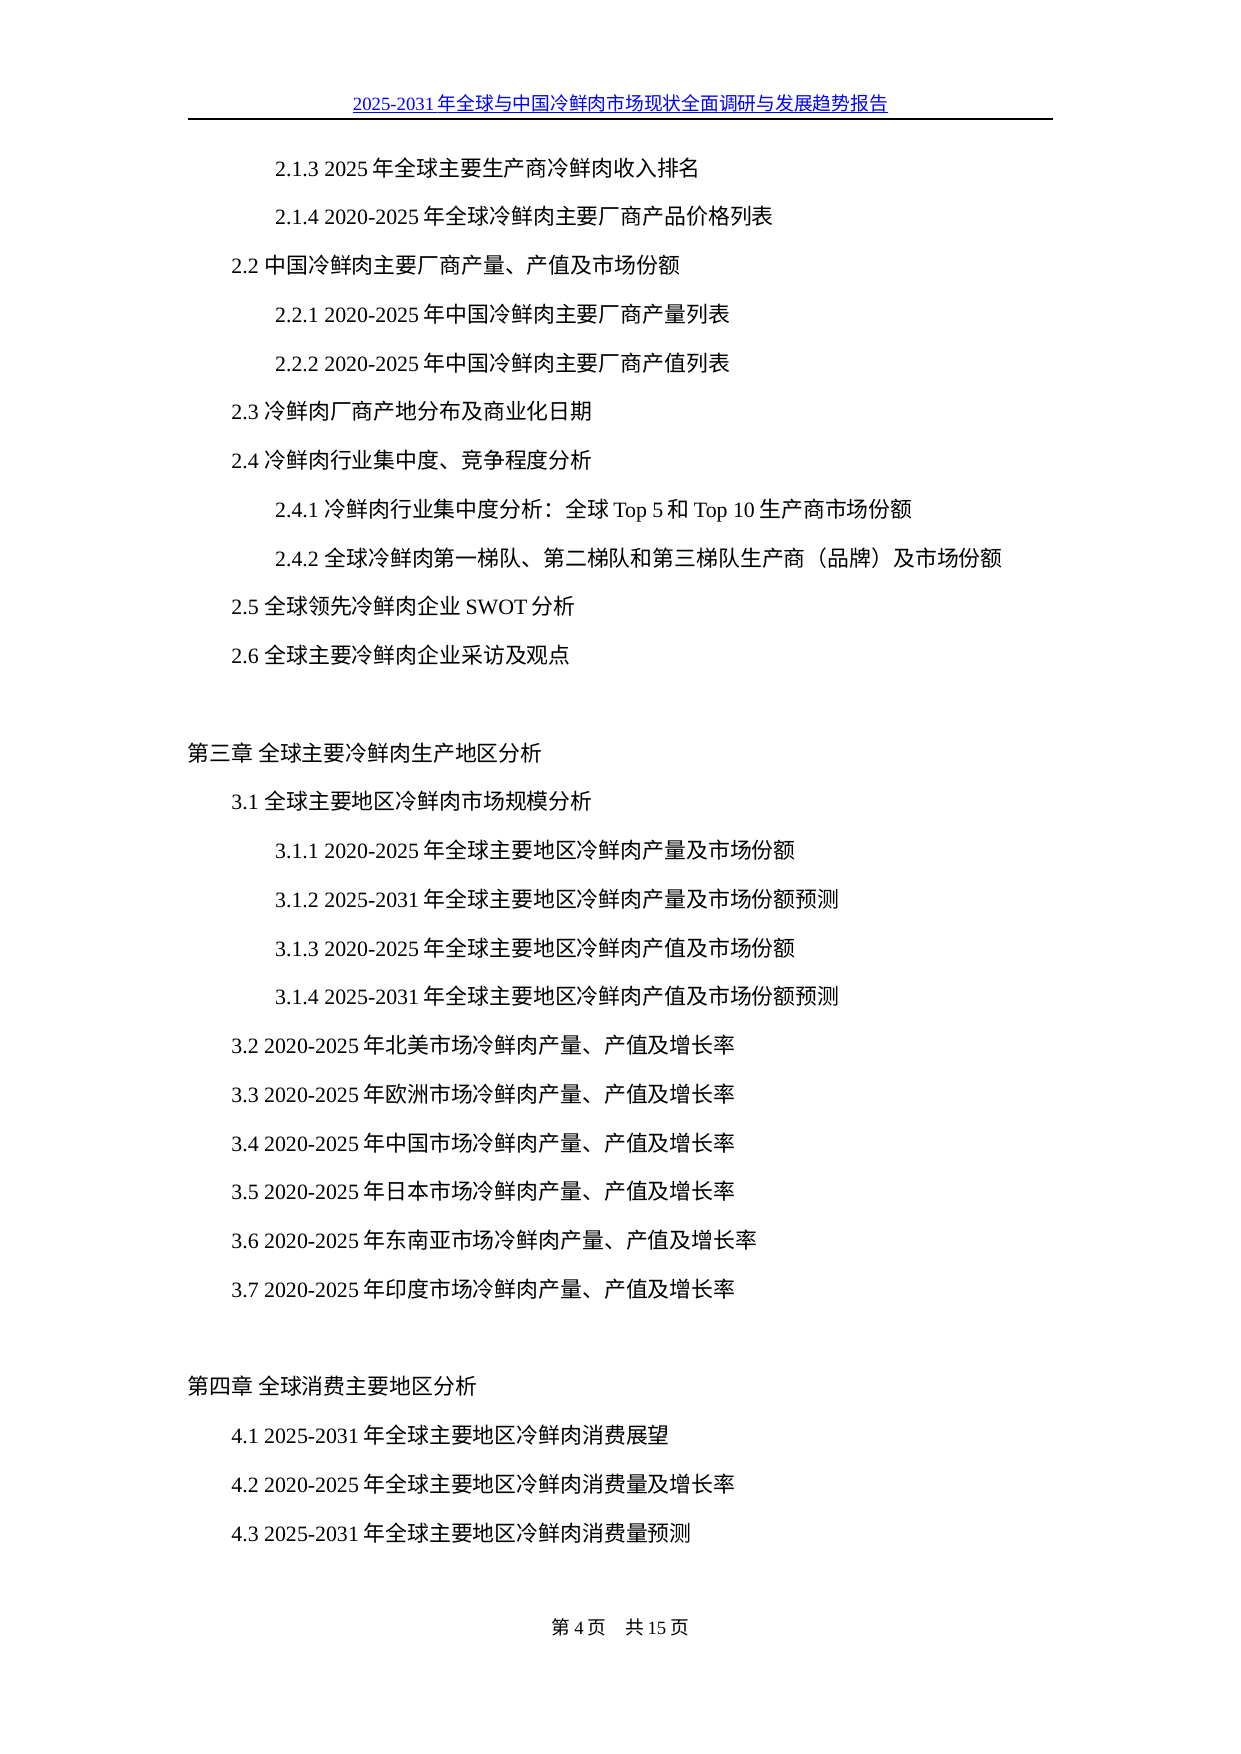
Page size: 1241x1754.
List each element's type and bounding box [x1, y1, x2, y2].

text [187, 150, 1053, 1548]
